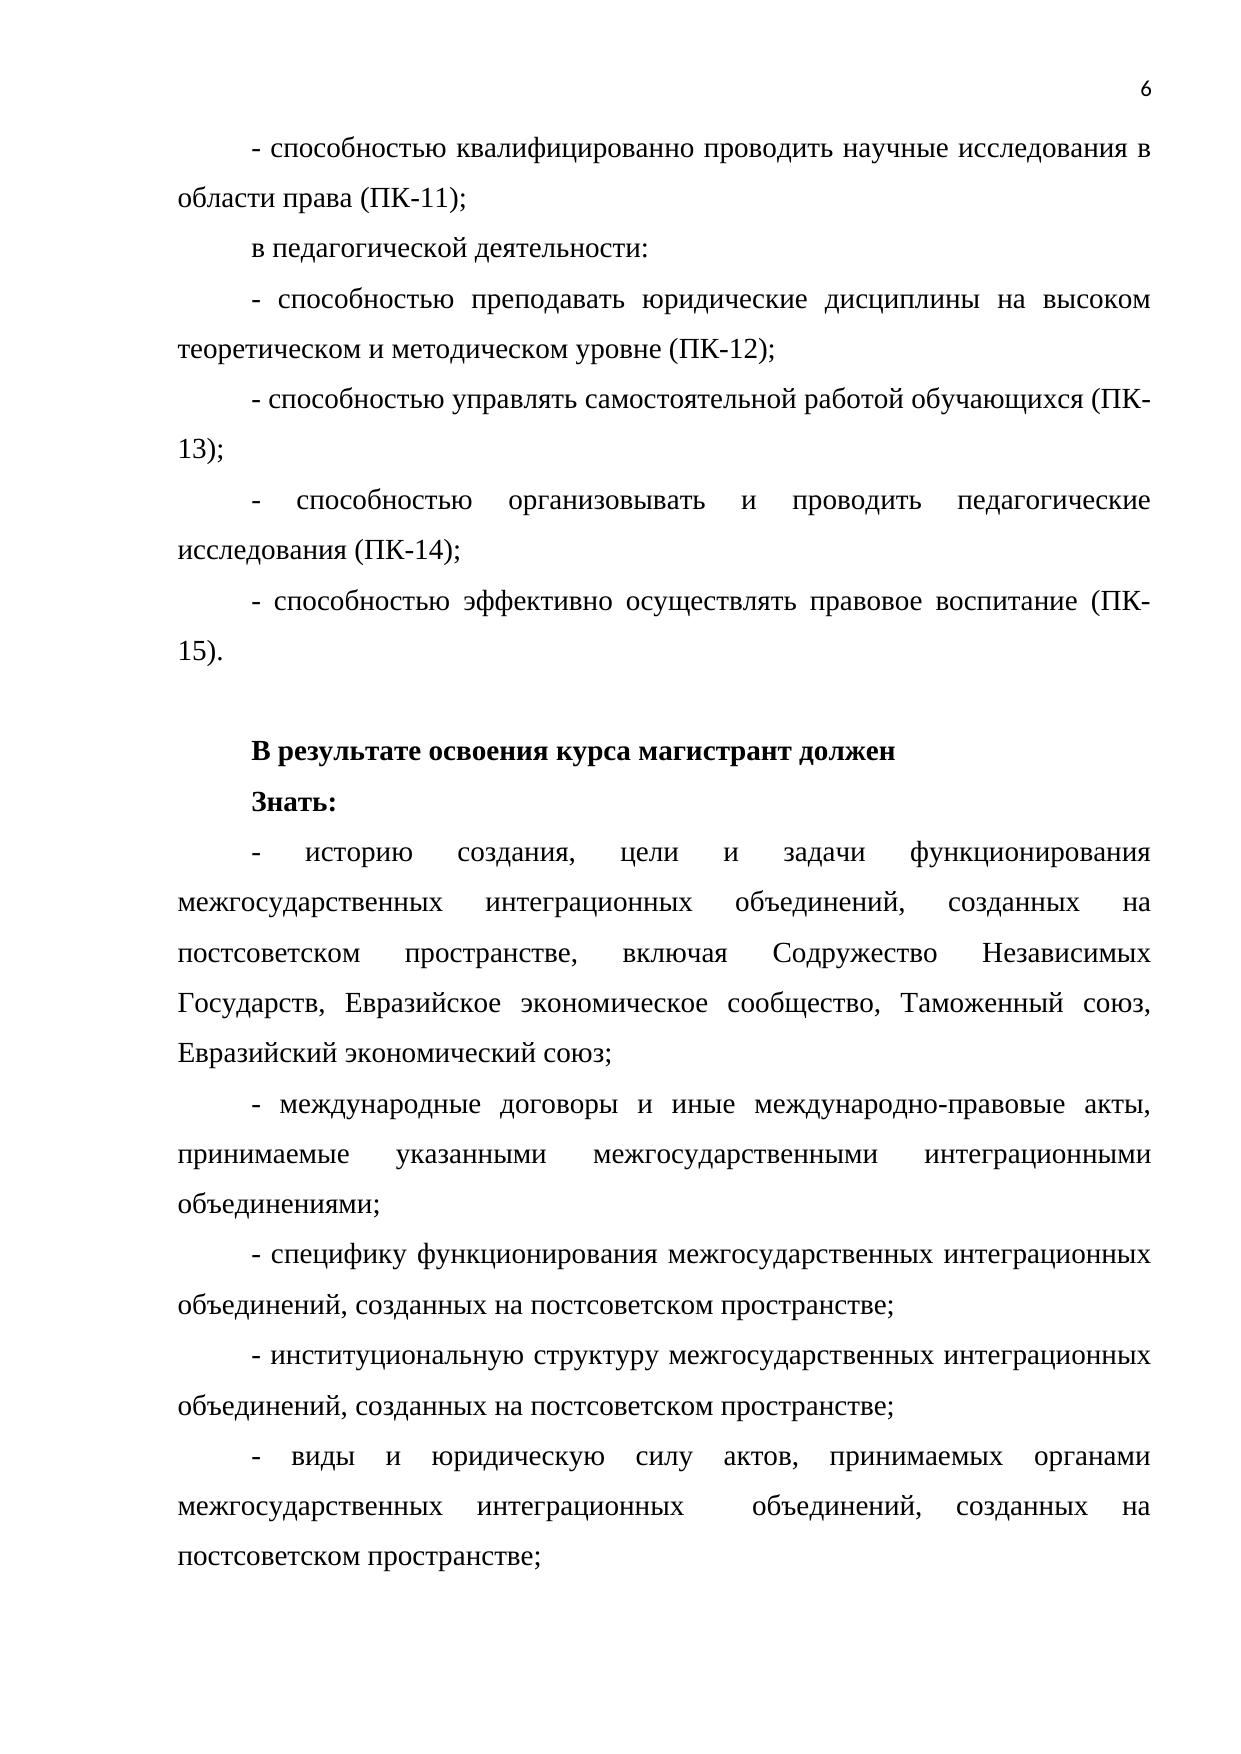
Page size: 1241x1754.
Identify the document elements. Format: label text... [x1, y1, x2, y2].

text - специфику функционирования межгосударственных интеграционных объединений, созданных на постсоветском пространстве; [177, 1237, 1152, 1321]
text - способностью эффективно осуществлять правовое воспитание (ПК-15). [177, 583, 1152, 666]
text - способностью управлять самостоятельной работой обучающихся (ПК-13); [177, 381, 1152, 465]
text - способностью квалифицированно проводить научные исследования в области права (ПК-11); [177, 130, 1152, 214]
text В результате освоения курса магистрант должен [177, 733, 1152, 767]
text - способностью преподавать юридические дисциплины на высоком теоретическом и методическом уровне (ПК-12); [177, 281, 1152, 364]
text - институциональную структуру межгосударственных интеграционных объединений, созданных на постсоветском пространстве; [177, 1337, 1152, 1421]
text в педагогической деятельности: [177, 230, 1152, 264]
text - международные договоры и иные международно-правовые акты, принимаемые указанными межгосударственными интеграционными объединениями; [177, 1086, 1152, 1220]
text - способностью организовывать и проводить педагогические исследования (ПК-14); [177, 482, 1152, 566]
text - историю создания, цели и задачи функционирования межгосударственных интеграционных объединений, созданных на постсоветском пространстве, включая Содружество Независимых Государств, Евразийское экономическое сообщество, Таможенный союз, Евразийский экономический союз; [177, 834, 1152, 1069]
text - виды и юридическую силу актов, принимаемых органами межгосударственных интеграционных объединений, созданных на постсоветском пространстве; [177, 1438, 1152, 1572]
text Знать: [177, 784, 1152, 817]
